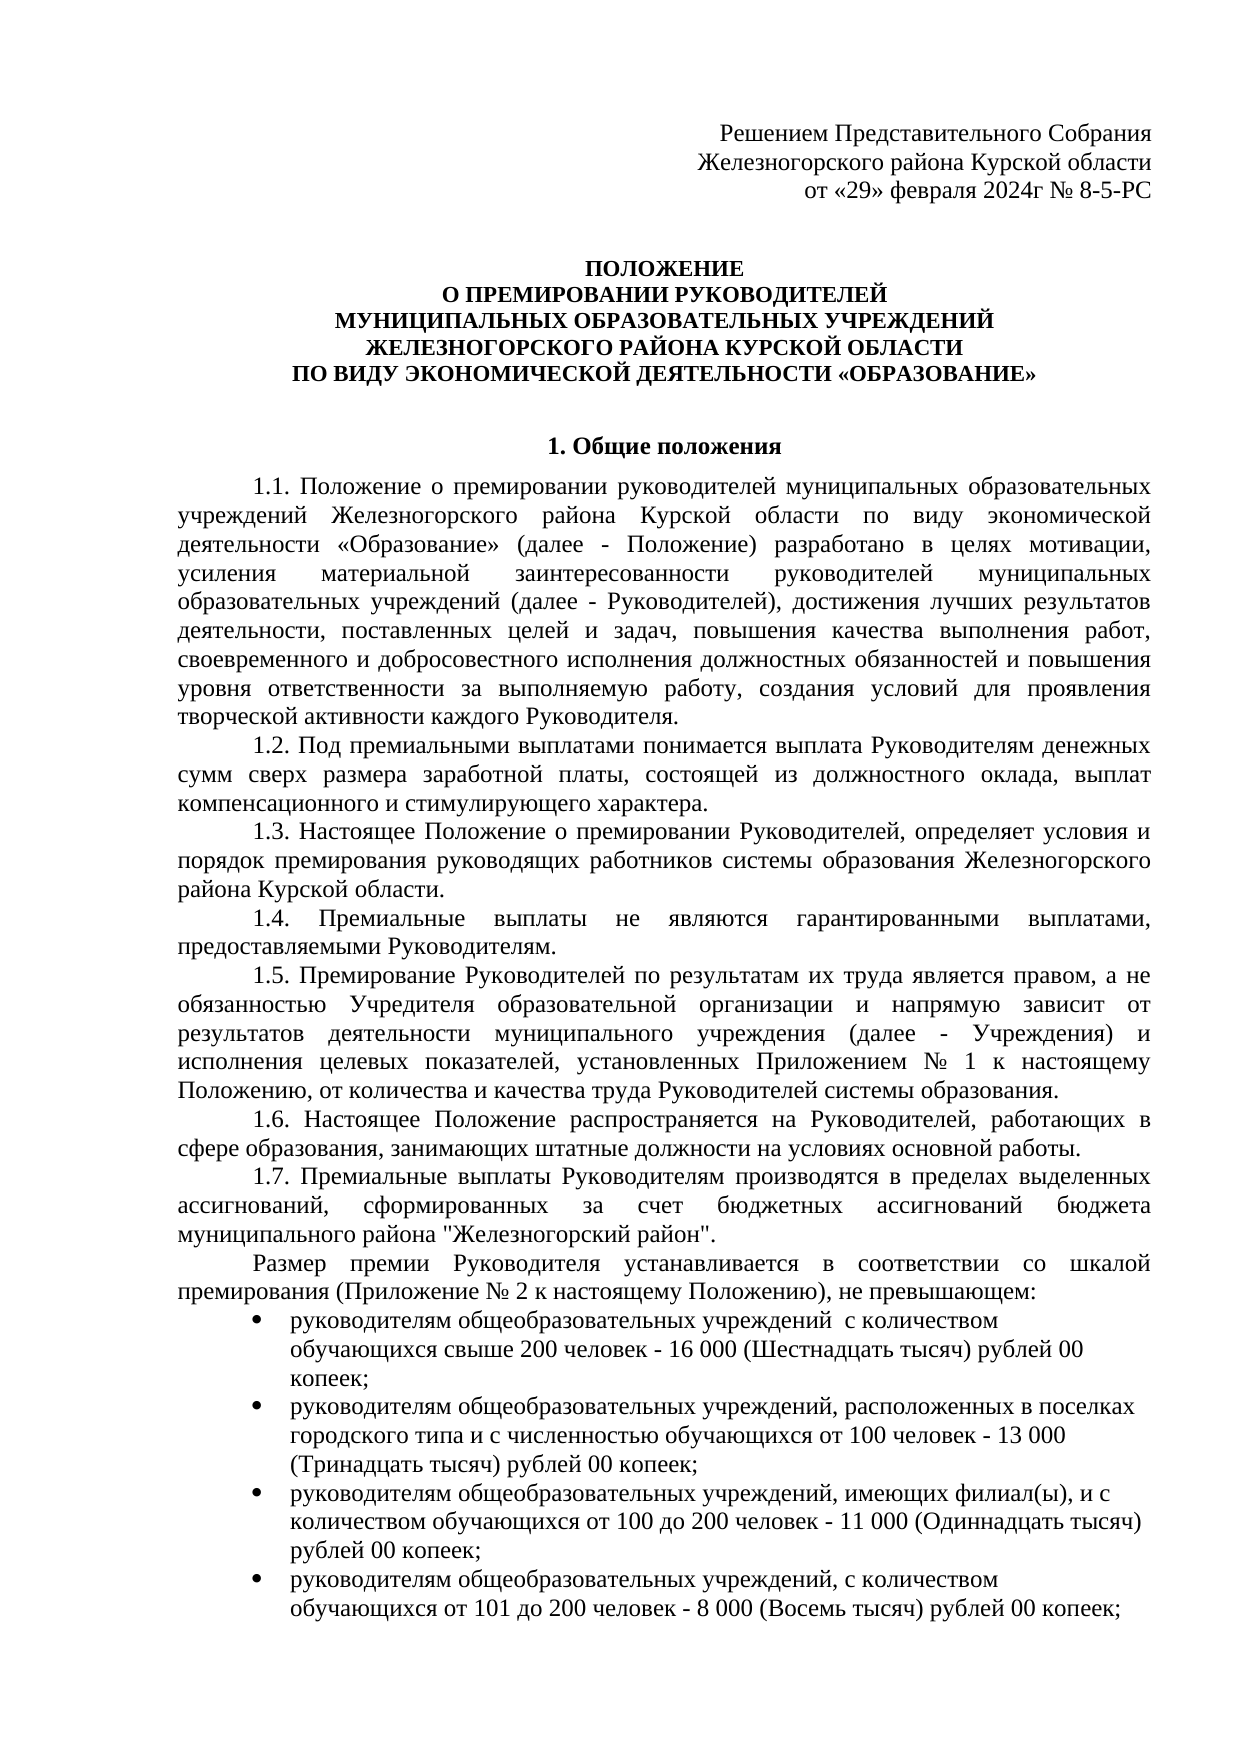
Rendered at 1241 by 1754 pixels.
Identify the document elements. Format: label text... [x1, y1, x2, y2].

title ПО ВИДУ ЭКОНОМИЧЕСКОЙ ДЕЯТЕЛЬНОСТИ «ОБРАЗОВАНИЕ» [177, 360, 1152, 387]
text 1.3. Настоящее Положение о премировании Руководителей, определяет условия и порядок премирования руководящих работников системы образования Железногорского района Курской области. [177, 816, 1152, 903]
text Железногорского района Курской области [177, 147, 1152, 176]
list руководителям общеобразовательных учреждений, имеющих филиал(ы), и с количеством обучающихся от 100 до 200 человек - 11 000 (Одиннадцать тысяч) рублей 00 копеек; [252, 1478, 1152, 1564]
title О ПРЕМИРОВАНИИ РУКОВОДИТЕЛЕЙ [177, 281, 1152, 307]
text Размер премии Руководителя устанавливается в соответствии со шкалой премирования (Приложение № 2 к настоящему Положению), не превышающем: [177, 1248, 1152, 1305]
text 1.5. Премирование Руководителей по результатам их труда является правом, а не обязанностью Учредителя образовательной организации и напрямую зависит от результатов деятельности муниципального учреждения (далее - Учреждения) и исполнения целевых показателей, установленных Приложением № 1 к настоящему Положению, от количества и качества труда Руководителей системы образования. [177, 960, 1152, 1104]
text 1.2. Под премиальными выплатами понимается выплата Руководителям денежных сумм сверх размера заработной платы, состоящей из должностного оклада, выплат компенсационного и стимулирующего характера. [177, 730, 1152, 816]
text 1. Общие положения [177, 431, 1152, 460]
text 1.7. Премиальные выплаты Руководителям производятся в пределах выделенных ассигнований, сформированных за счет бюджетных ассигнований бюджета муниципального района "Железногорский район". [177, 1161, 1152, 1248]
text Решением Представительного Собрания [177, 118, 1152, 147]
text от «29» февраля 2024г № 8-5-РС [177, 176, 1152, 204]
list руководителям общеобразовательных учреждений, с количеством обучающихся от 101 до 200 человек - 8 000 (Восемь тысяч) рублей 00 копеек; [252, 1564, 1152, 1621]
list руководителям общеобразовательных учреждений, расположенных в поселках городского типа и с численностью обучающихся от 100 человек - 13 000 (Тринадцать тысяч) рублей 00 копеек; [252, 1391, 1152, 1478]
text 1.4. Премиальные выплаты не являются гарантированными выплатами, предоставляемыми Руководителям. [177, 903, 1152, 960]
title ПОЛОЖЕНИЕ [177, 255, 1152, 281]
title ЖЕЛЕЗНОГОРСКОГО РАЙОНА КУРСКОЙ ОБЛАСТИ [177, 334, 1152, 360]
title МУНИЦИПАЛЬНЫХ ОБРАЗОВАТЕЛЬНЫХ УЧРЕЖДЕНИЙ [177, 307, 1152, 334]
text 1.6. Настоящее Положение распространяется на Руководителей, работающих в сфере образования, занимающих штатные должности на условиях основной работы. [177, 1104, 1152, 1161]
text 1.1. Положение о премировании руководителей муниципальных образовательных учреждений Железногорского района Курской области по виду экономической деятельности «Образование» (далее - Положение) разработано в целях мотивации, усиления материальной заинтересованности руководителей муниципальных образовательных учреждений (далее - Руководителей), достижения лучших результатов деятельности, поставленных целей и задач, повышения качества выполнения работ, своевременного и добросовестного исполнения должностных обязанностей и повышения уровня ответственности за выполняемую работу, создания условий для проявления творческой активности каждого Руководителя. [177, 471, 1152, 730]
list руководителям общеобразовательных учреждений с количеством обучающихся свыше 200 человек - 16 000 (Шестнадцать тысяч) рублей 00 копеек; [252, 1305, 1152, 1391]
